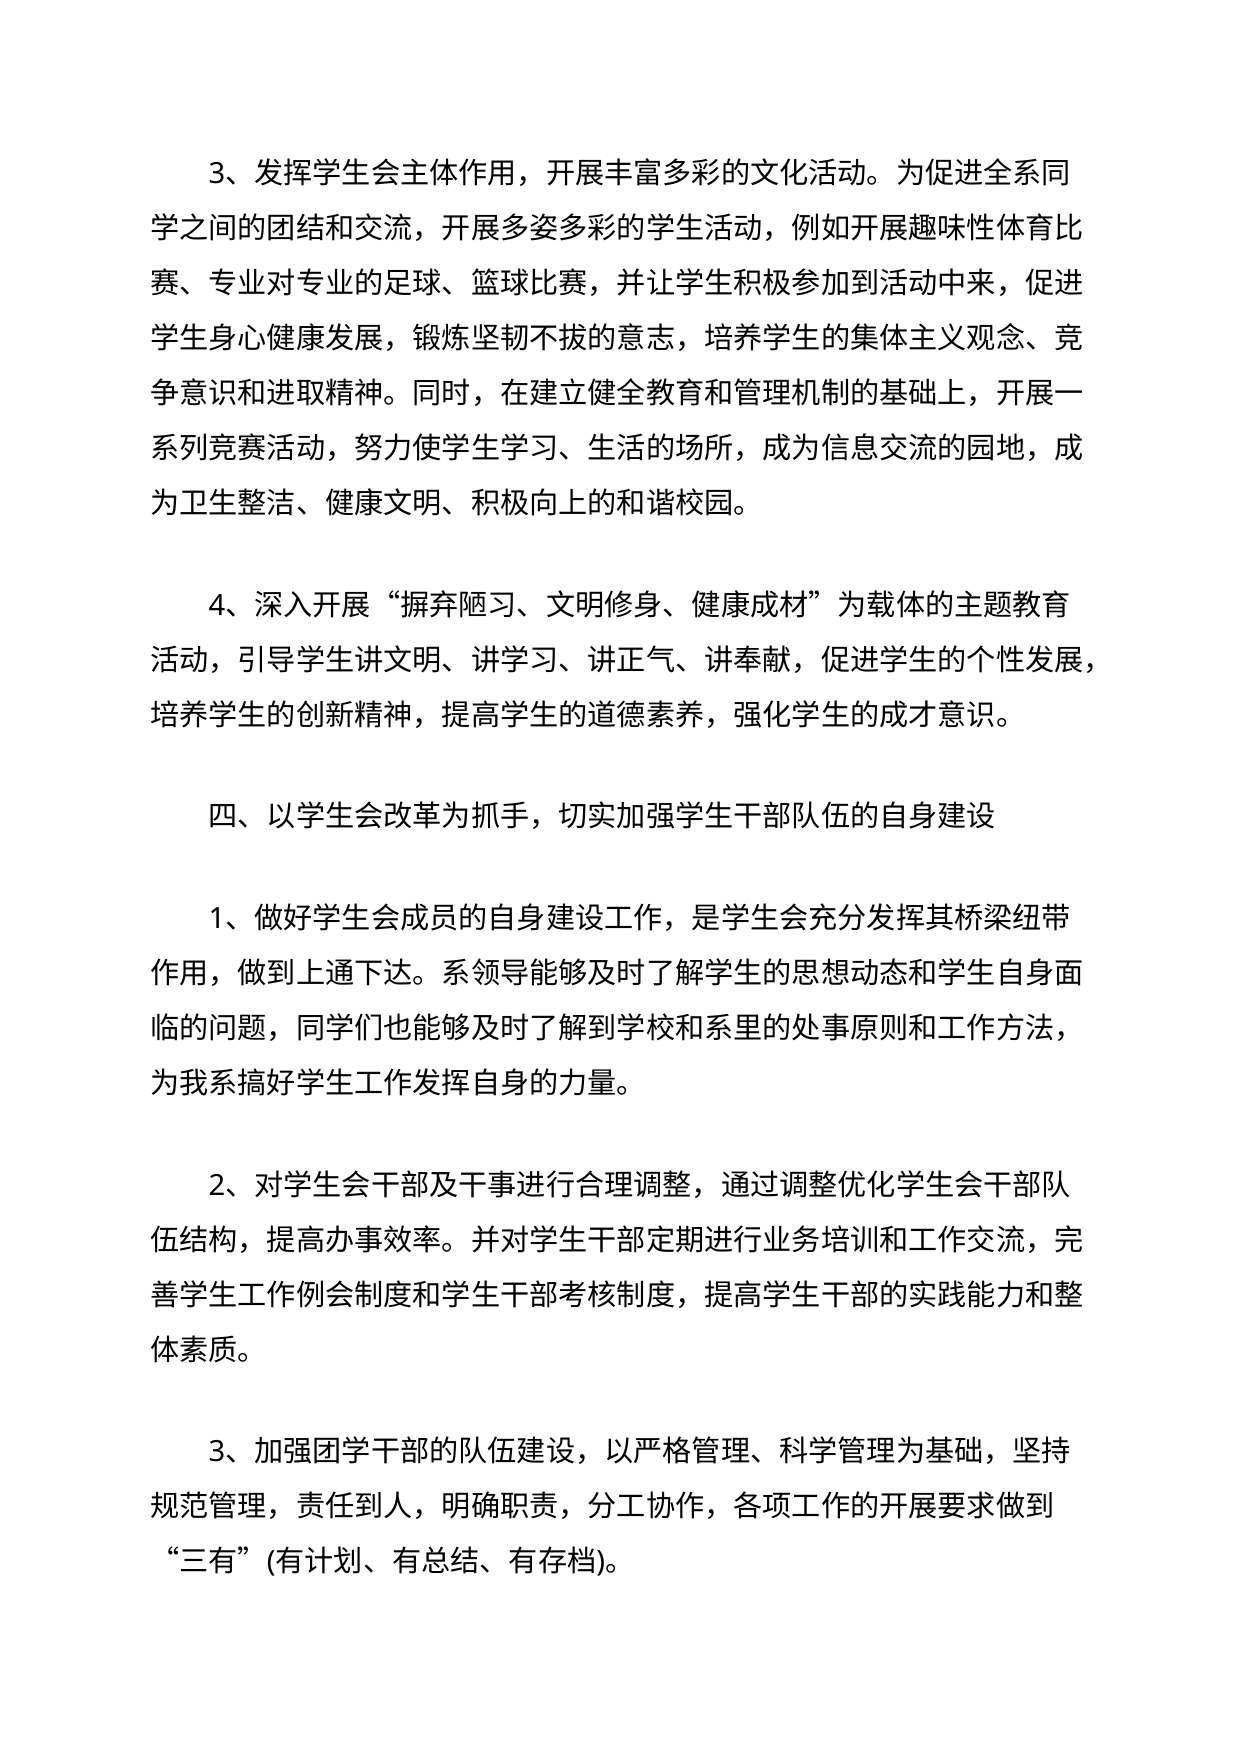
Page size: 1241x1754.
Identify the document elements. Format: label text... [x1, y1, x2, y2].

text 3、加强团学干部的队伍建设，以严格管理、科学管理为基础，坚持规范管理，责任到人，明确职责，分工协作，各项工作的开展要求做到“三有”(有计划、有总结、有存档)。 [150, 1428, 1090, 1580]
text 3、发挥学生会主体作用，开展丰富多彩的文化活动。为促进全系同学之间的团结和交流，开展多姿多彩的学生活动，例如开展趣味性体育比赛、专业对专业的足球、篮球比赛，并让学生积极参加到活动中来，促进学生身心健康发展，锻炼坚韧不拔的意志，培养学生的集体主义观念、竞争意识和进取精神。同时，在建立健全教育和管理机制的基础上，开展一系列竞赛活动，努力使学生学习、生活的场所，成为信息交流的园地，成为卫生整洁、健康文明、积极向上的和谐校园。 [150, 150, 1090, 522]
text 四、以学生会改革为抓手，切实加强学生干部队伍的自身建设 [150, 793, 1090, 835]
text 4、深入开展“摒弃陋习、文明修身、健康成材”为载体的主题教育活动，引导学生讲文明、讲学习、讲正气、讲奉献，促进学生的个性发展，培养学生的创新精神，提高学生的道德素养，强化学生的成才意识。 [150, 581, 1090, 733]
text 2、对学生会干部及干事进行合理调整，通过调整优化学生会干部队伍结构，提高办事效率。并对学生干部定期进行业务培训和工作交流，完善学生工作例会制度和学生干部考核制度，提高学生干部的实践能力和整体素质。 [150, 1161, 1090, 1368]
text 1、做好学生会成员的自身建设工作，是学生会充分发挥其桥梁纽带作用，做到上通下达。系领导能够及时了解学生的思想动态和学生自身面临的问题，同学们也能够及时了解到学校和系里的处事原则和工作方法，为我系搞好学生工作发挥自身的力量。 [150, 895, 1090, 1102]
